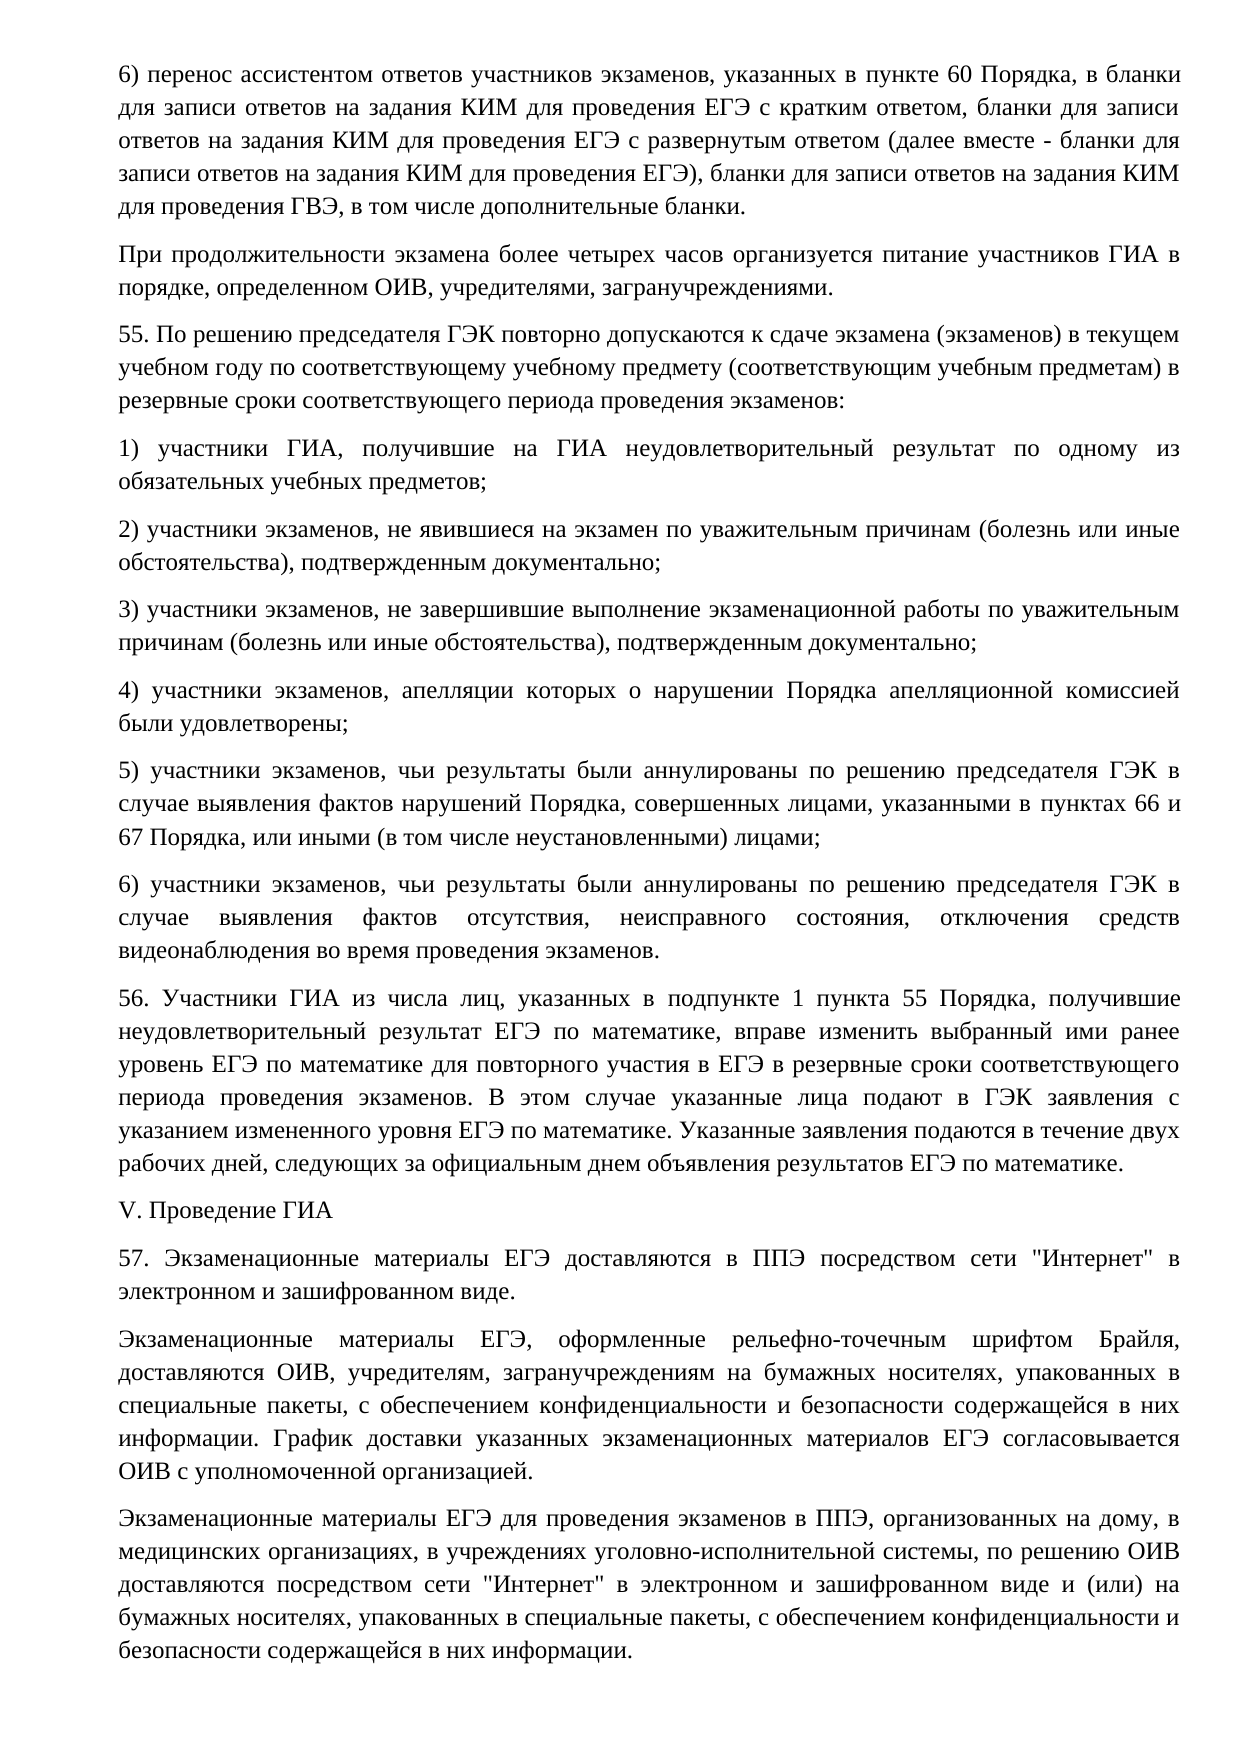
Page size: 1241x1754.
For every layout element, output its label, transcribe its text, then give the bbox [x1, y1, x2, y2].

text 4) участники экзаменов, апелляции которых о нарушении Порядка апелляционной комиссией были удовлетворены; [118, 675, 1181, 737]
text 1) участники ГИА, получившие на ГИА неудовлетворительный результат по одному из обязательных учебных предметов; [118, 433, 1181, 495]
text 3) участники экзаменов, не завершившие выполнение экзаменационной работы по уважительным причинам (болезнь или иные обстоятельства), подтвержденным документально; [118, 594, 1181, 656]
text 55. По решению председателя ГЭК повторно допускаются к сдаче экзамена (экзаменов) в текущем учебном году по соответствующему учебному предмету (соответствующим учебным предметам) в резервные сроки соответствующего периода проведения экзаменов: [118, 319, 1181, 414]
text V. Проведение ГИА [118, 1196, 1181, 1224]
text 2) участники экзаменов, не явившиеся на экзамен по уважительным причинам (болезнь или иные обстоятельства), подтвержденным документально; [118, 514, 1181, 575]
text 6) участники экзаменов, чьи результаты были аннулированы по решению председателя ГЭК в случае выявления фактов отсутствия, неисправного состояния, отключения средств видеонаблюдения во время проведения экзаменов. [118, 869, 1181, 964]
text При продолжительности экзамена более четырех часов организуется питание участников ГИА в порядке, определенном ОИВ, учредителями, загранучреждениями. [118, 239, 1181, 301]
text Экзаменационные материалы ЕГЭ, оформленные рельефно-точечным шрифтом Брайля, доставляются ОИВ, учредителям, загранучреждениям на бумажных носителях, упакованных в специальные пакеты, с обеспечением конфиденциальности и безопасности содержащейся в них информации. График доставки указанных экзаменационных материалов ЕГЭ согласовывается ОИВ с уполномоченной организацией. [118, 1324, 1181, 1484]
text 56. Участники ГИА из числа лиц, указанных в подпункте 1 пункта 55 Порядка, получившие неудовлетворительный результат ЕГЭ по математике, вправе изменить выбранный ими ранее уровень ЕГЭ по математике для повторного участия в ЕГЭ в резервные сроки соответствующего периода проведения экзаменов. В этом случае указанные лица подают в ГЭК заявления с указанием измененного уровня ЕГЭ по математике. Указанные заявления подаются в течение двух рабочих дней, следующих за официальным днем объявления результатов ЕГЭ по математике. [118, 983, 1181, 1177]
text 5) участники экзаменов, чьи результаты были аннулированы по решению председателя ГЭК в случае выявления фактов нарушений Порядка, совершенных лицами, указанными в пунктах 66 и 67 Порядка, или иными (в том числе неустановленными) лицами; [118, 756, 1181, 850]
text 57. Экзаменационные материалы ЕГЭ доставляются в ППЭ посредством сети "Интернет" в электронном и зашифрованном виде. [118, 1243, 1181, 1305]
text Экзаменационные материалы ЕГЭ для проведения экзаменов в ППЭ, организованных на дому, в медицинских организациях, в учреждениях уголовно-исполнительной системы, по решению ОИВ доставляются посредством сети "Интернет" в электронном и зашифрованном виде и (или) на бумажных носителях, упакованных в специальные пакеты, с обеспечением конфиденциальности и безопасности содержащейся в них информации. [118, 1503, 1181, 1664]
text 6) перенос ассистентом ответов участников экзаменов, указанных в пункте 60 Порядка, в бланки для записи ответов на задания КИМ для проведения ЕГЭ с кратким ответом, бланки для записи ответов на задания КИМ для проведения ЕГЭ с развернутым ответом (далее вместе - бланки для записи ответов на задания КИМ для проведения ЕГЭ), бланки для записи ответов на задания КИМ для проведения ГВЭ, в том числе дополнительные бланки. [118, 59, 1181, 220]
